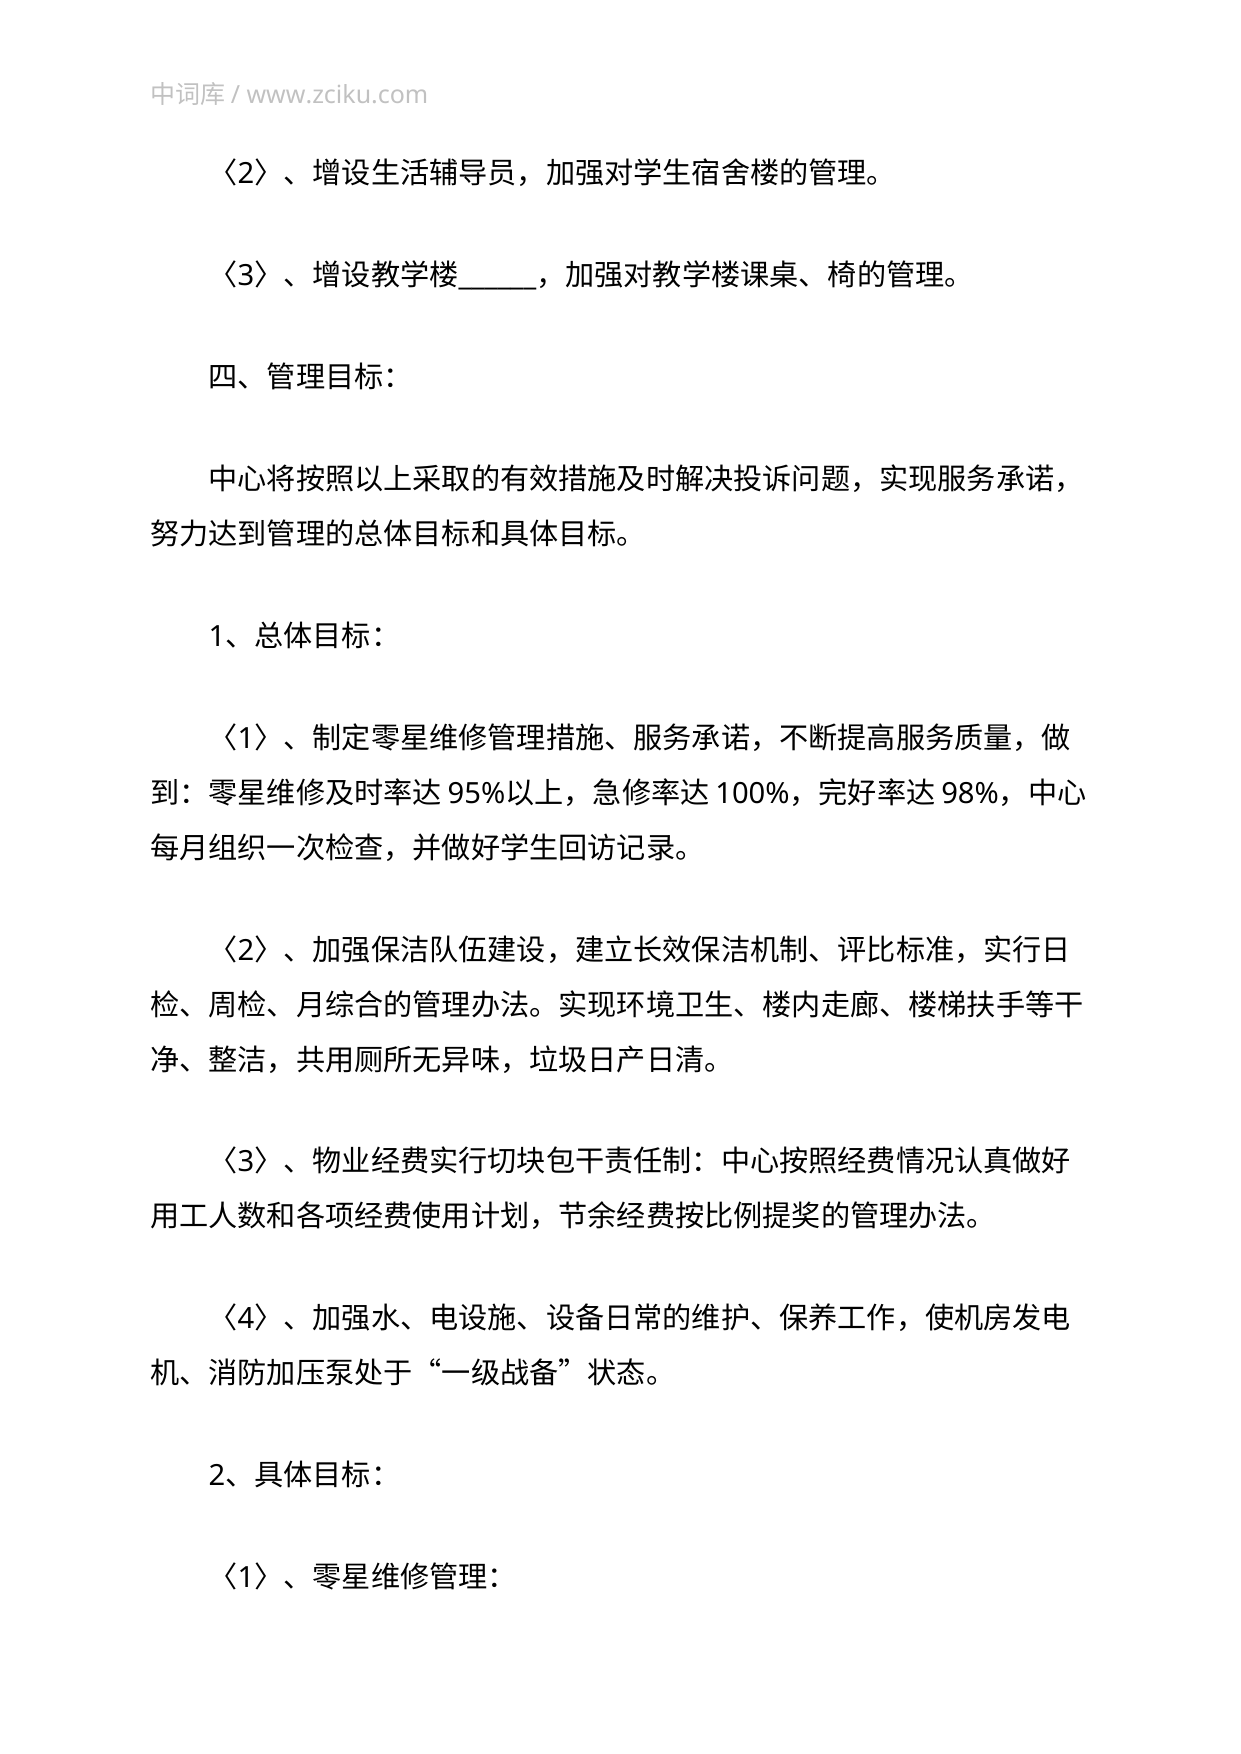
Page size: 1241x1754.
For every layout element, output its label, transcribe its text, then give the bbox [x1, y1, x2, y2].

text 中心将按照以上采取的有效措施及时解决投诉问题，实现服务承诺，努力达到管理的总体目标和具体目标。 [150, 456, 1090, 553]
text 〈3〉、增设教学楼______，加强对教学楼课桌、椅的管理。 [150, 252, 1090, 294]
text 四、管理目标： [150, 354, 1090, 396]
text 〈2〉、增设生活辅导员，加强对学生宿舍楼的管理。 [150, 150, 1090, 192]
text 〈2〉、加强保洁队伍建设，建立长效保洁机制、评比标准，实行日检、周检、月综合的管理办法。实现环境卫生、楼内走廊、楼梯扶手等干净、整洁，共用厕所无异味，垃圾日产日清。 [150, 926, 1090, 1078]
text 〈1〉、制定零星维修管理措施、服务承诺，不断提高服务质量，做到：零星维修及时率达95%以上，急修率达100%，完好率达98%，中心每月组织一次检查，并做好学生回访记录。 [150, 714, 1090, 867]
text 2、具体目标： [150, 1451, 1090, 1494]
text 1、总体目标： [150, 612, 1090, 655]
text 〈3〉、物业经费实行切块包干责任制：中心按照经费情况认真做好用工人数和各项经费使用计划，节余经费按比例提奖的管理办法。 [150, 1138, 1090, 1235]
text 〈4〉、加强水、电设施、设备日常的维护、保养工作，使机房发电机、消防加压泵处于“一级战备”状态。 [150, 1294, 1090, 1392]
text 〈1〉、零星维修管理： [150, 1553, 1090, 1596]
